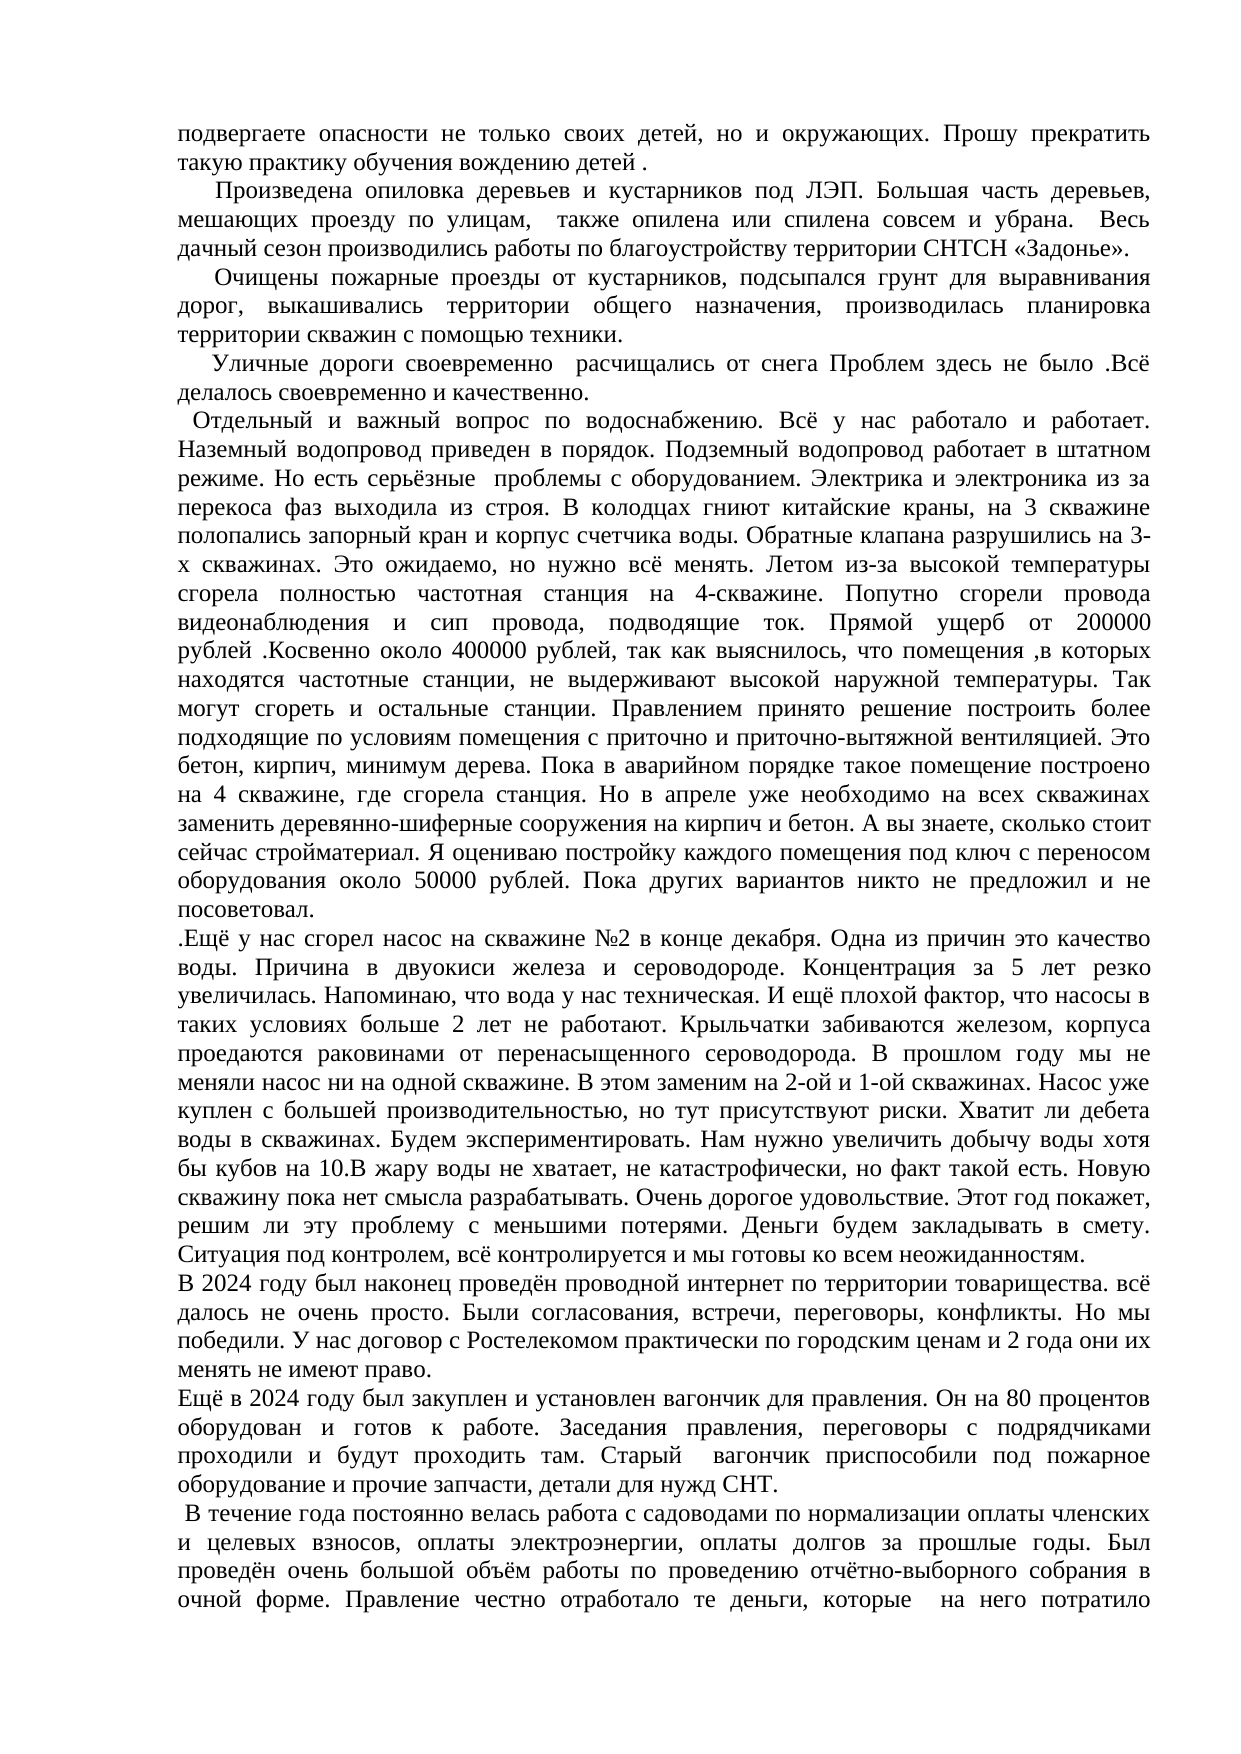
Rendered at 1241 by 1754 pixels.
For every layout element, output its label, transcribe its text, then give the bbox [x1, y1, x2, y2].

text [177, 118, 1152, 176]
text Произведена опиловка деревьев и кустарников под ЛЭП. Большая часть деревьев, мешающих проезду по улицам, также опилена или спилена совсем и убрана. Весь дачный сезон производились работы по благоустройству территории СНТСН «Задонье». [177, 176, 1152, 262]
text .Ещё у нас сгорел насос на скважине №2 в конце декабря. Одна из причин это качество воды. Причина в двуокиси железа и сероводороде. Концентрация за 5 лет резко увеличилась. Напоминаю, что вода у нас техническая. И ещё плохой фактор, что насосы в таких условиях больше 2 лет не работают. Крыльчатки забиваются железом, корпуса проедаются раковинами от перенасыщенного сероводорода. В прошлом году мы не меняли насос ни на одной скважине. В этом заменим на 2-ой и 1-ой скважинах. Насос уже куплен с большей производительностью, но тут присутствуют риски. Хватит ли дебета воды в скважинах. Будем экспериментировать. Нам нужно увеличить добычу воды хотя бы кубов на 10.В жару воды не хватает, не катастрофически, но факт такой есть. Новую скважину пока нет смысла разрабатывать. Очень дорогое удовольствие. Этот год покажет, решим ли эту проблему с меньшими потерями. Деньги будем закладывать в смету. Ситуация под контролем, всё контролируется и мы готовы ко всем неожиданностям. [177, 923, 1152, 1268]
text Отдельный и важный вопрос по водоснабжению. Всё у нас работало и работает. Наземный водопровод приведен в порядок. Подземный водопровод работает в штатном режиме. Но есть серьёзные проблемы с оборудованием. Электрика и электроника из за перекоса фаз выходила из строя. В колодцах гниют китайские краны, на 3 скважине полопались запорный кран и корпус счетчика воды. Обратные клапана разрушились на 3-х скважинах. Это ожидаемо, но нужно всё менять. Летом из-за высокой температуры сгорела полностью частотная станция на 4-скважине. Попутно сгорели провода видеонаблюдения и сип провода, подводящие ток. Прямой ущерб от 200000 рублей .Косвенно около 400000 рублей, так как выяснилось, что помещения ,в которых находятся частотные станции, не выдерживают высокой наружной температуры. Так могут сгореть и остальные станции. Правлением принято решение построить более подходящие по условиям помещения с приточно и приточно-вытяжной вентиляцией. Это бетон, кирпич, минимум дерева. Пока в аварийном порядке такое помещение построено на 4 скважине, где сгорела станция. Но в апреле уже необходимо на всех скважинах заменить деревянно-шиферные сооружения на кирпич и бетон. А вы знаете, сколько стоит сейчас стройматериал. Я оцениваю постройку каждого помещения под ключ с переносом оборудования около 50000 рублей. Пока других вариантов никто не предложил и не посоветовал. [177, 406, 1152, 923]
text Очищены пожарные проезды от кустарников, подсыпался грунт для выравнивания дорог, выкашивались территории общего назначения, производилась планировка территории скважин с помощью техники. [177, 262, 1152, 348]
text Ещё в 2024 году был закуплен и установлен вагончик для правления. Он на 80 процентов оборудован и готов к работе. Заседания правления, переговоры с подрядчиками проходили и будут проходить там. Старый вагончик приспособили под пожарное оборудование и прочие запчасти, детали для нужд СНТ. [177, 1383, 1152, 1498]
text В 2024 году был наконец проведён проводной интернет по территории товарищества. всё далось не очень просто. Были согласования, встречи, переговоры, конфликты. Но мы победили. У нас договор с Ростелекомом практически по городским ценам и 2 года они их менять не имеют право. [177, 1268, 1152, 1383]
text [177, 1498, 1152, 1613]
text Уличные дороги своевременно расчищались от снега Проблем здесь не было .Всё делалось своевременно и качественно. [177, 348, 1152, 406]
